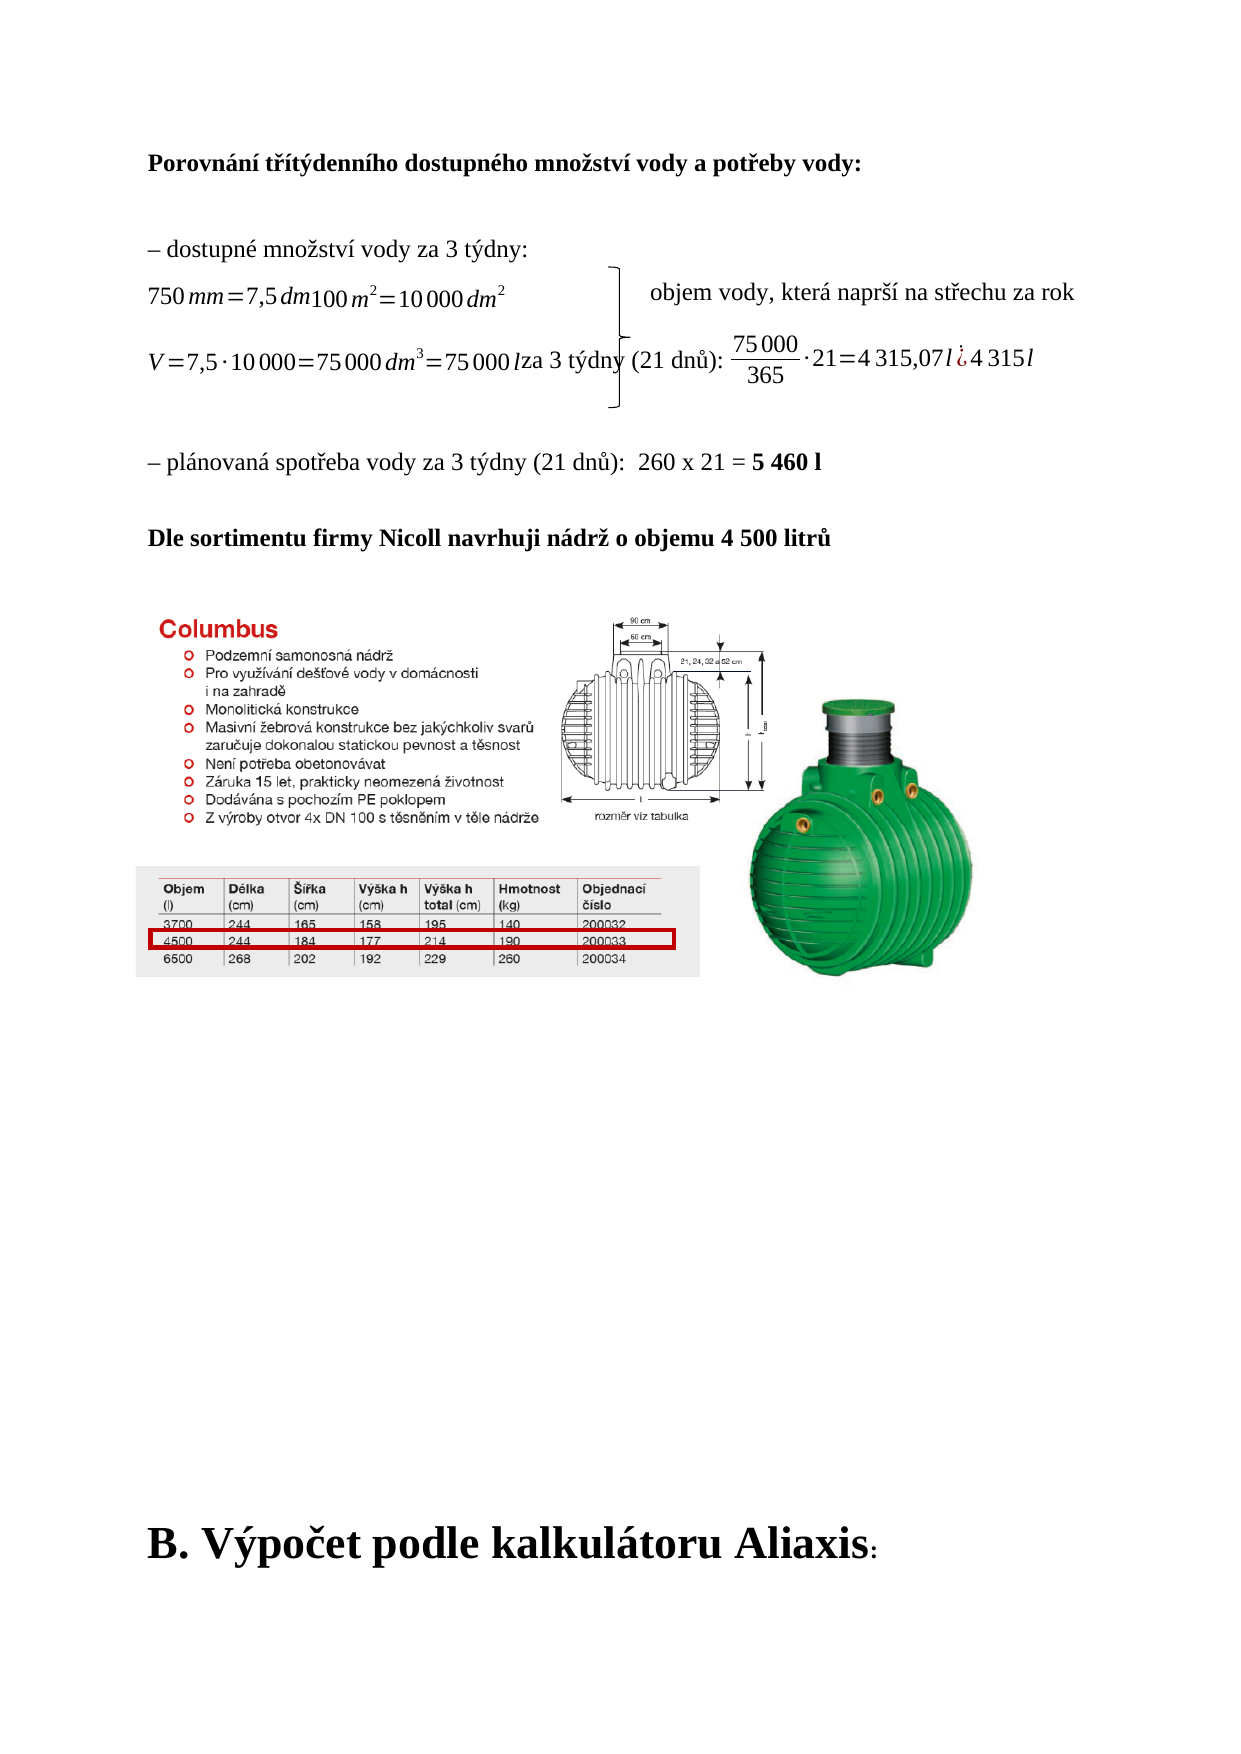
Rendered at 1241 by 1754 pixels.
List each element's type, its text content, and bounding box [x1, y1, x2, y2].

text – dostupné množství vody za 3 týdny: [148, 234, 1093, 263]
text Dle sortimentu firmy Nicoll navrhuji nádrž o objemu 4 500 litrů [148, 523, 1093, 552]
picture [114, 581, 1016, 1004]
text – plánovaná spotřeba vody za 3 týdny (21 dnů): 260 x 21 = 5 460 l [148, 447, 1093, 476]
text B. Výpočet podle kalkulátoru Aliaxis: [148, 1515, 1093, 1568]
text Porovnání třítýdenního dostupného množství vody a potřeby vody: [148, 148, 1093, 176]
text objem vody, která naprší na střechu za rokza 3 týdny (21 dnů): [620, 277, 1093, 389]
text objem vody, která naprší na střechu za rokza 3 týdny (21 dnů): [148, 277, 620, 389]
